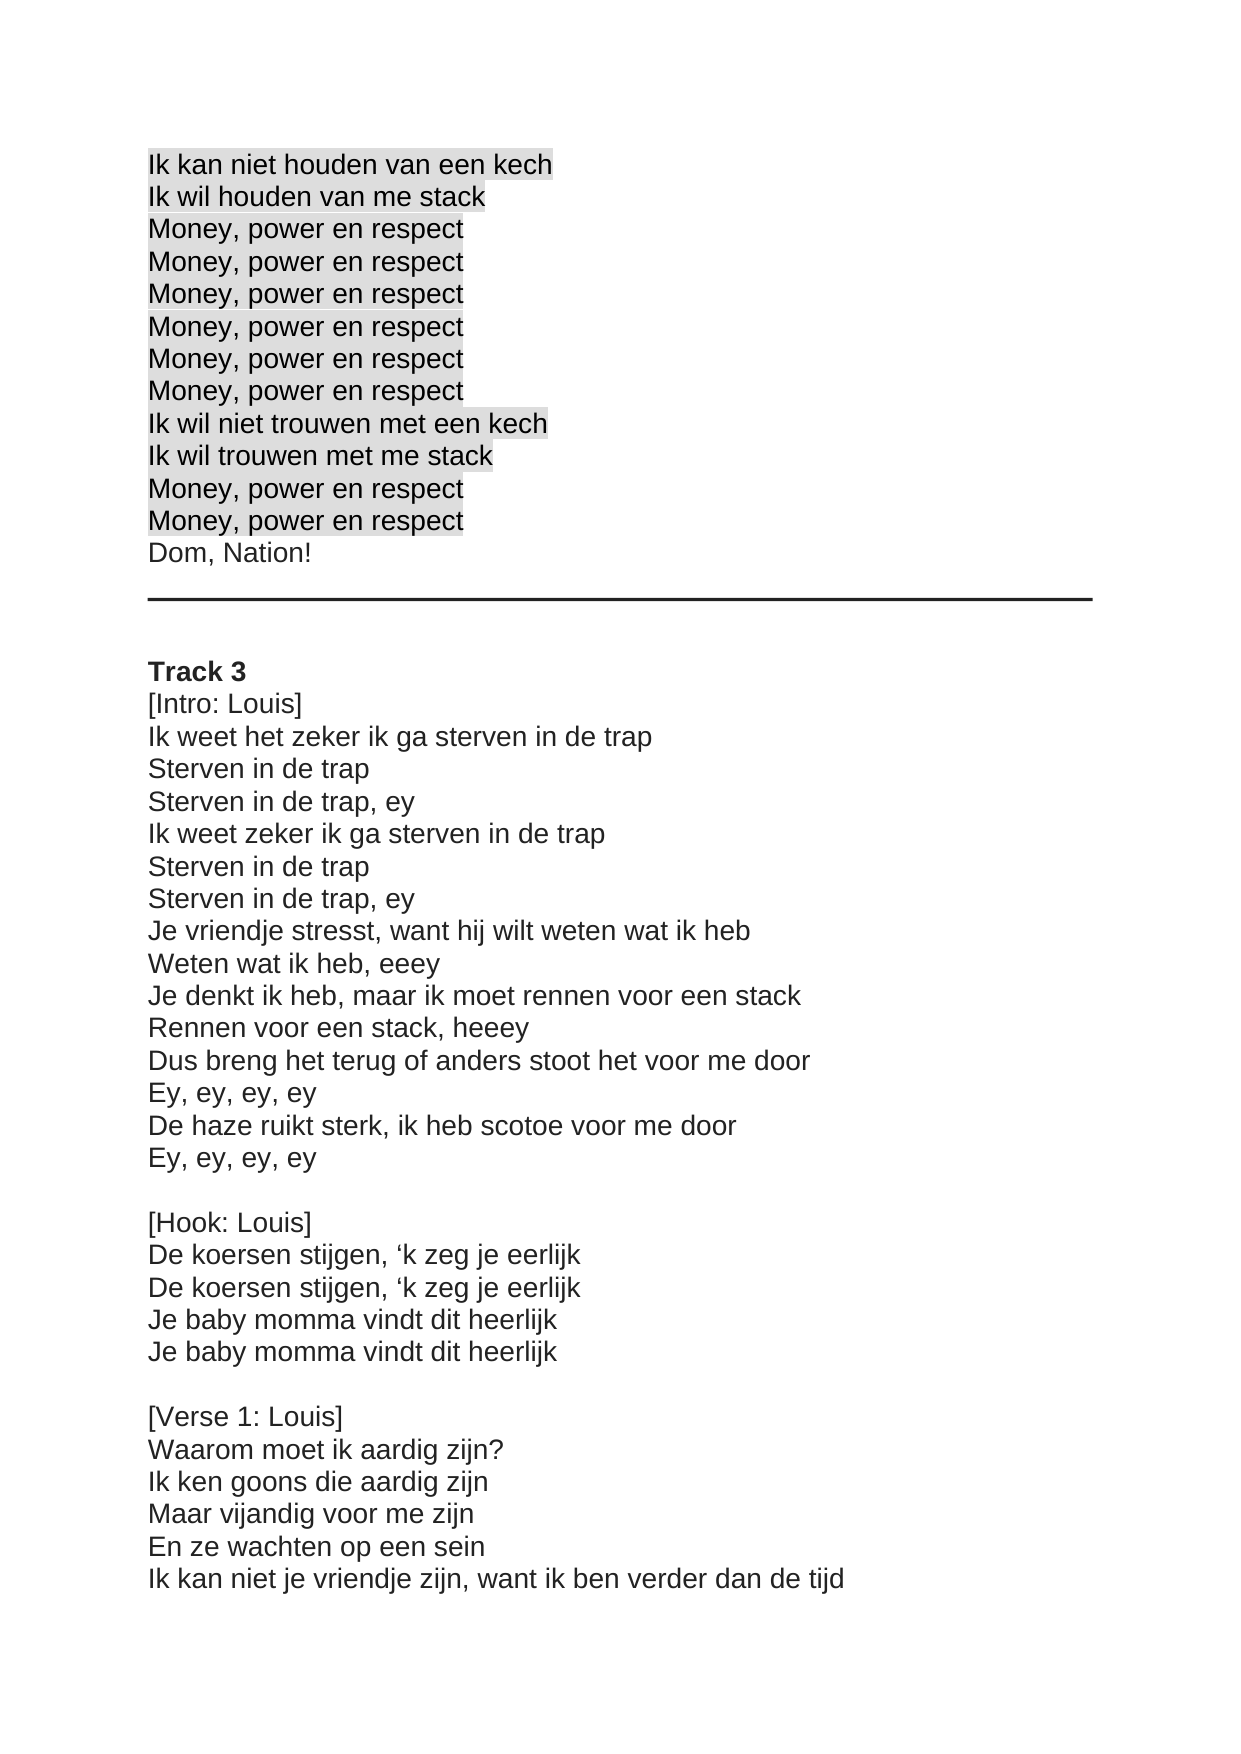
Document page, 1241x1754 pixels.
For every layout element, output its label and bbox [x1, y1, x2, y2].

text [148, 148, 1093, 569]
text [148, 655, 1093, 1594]
